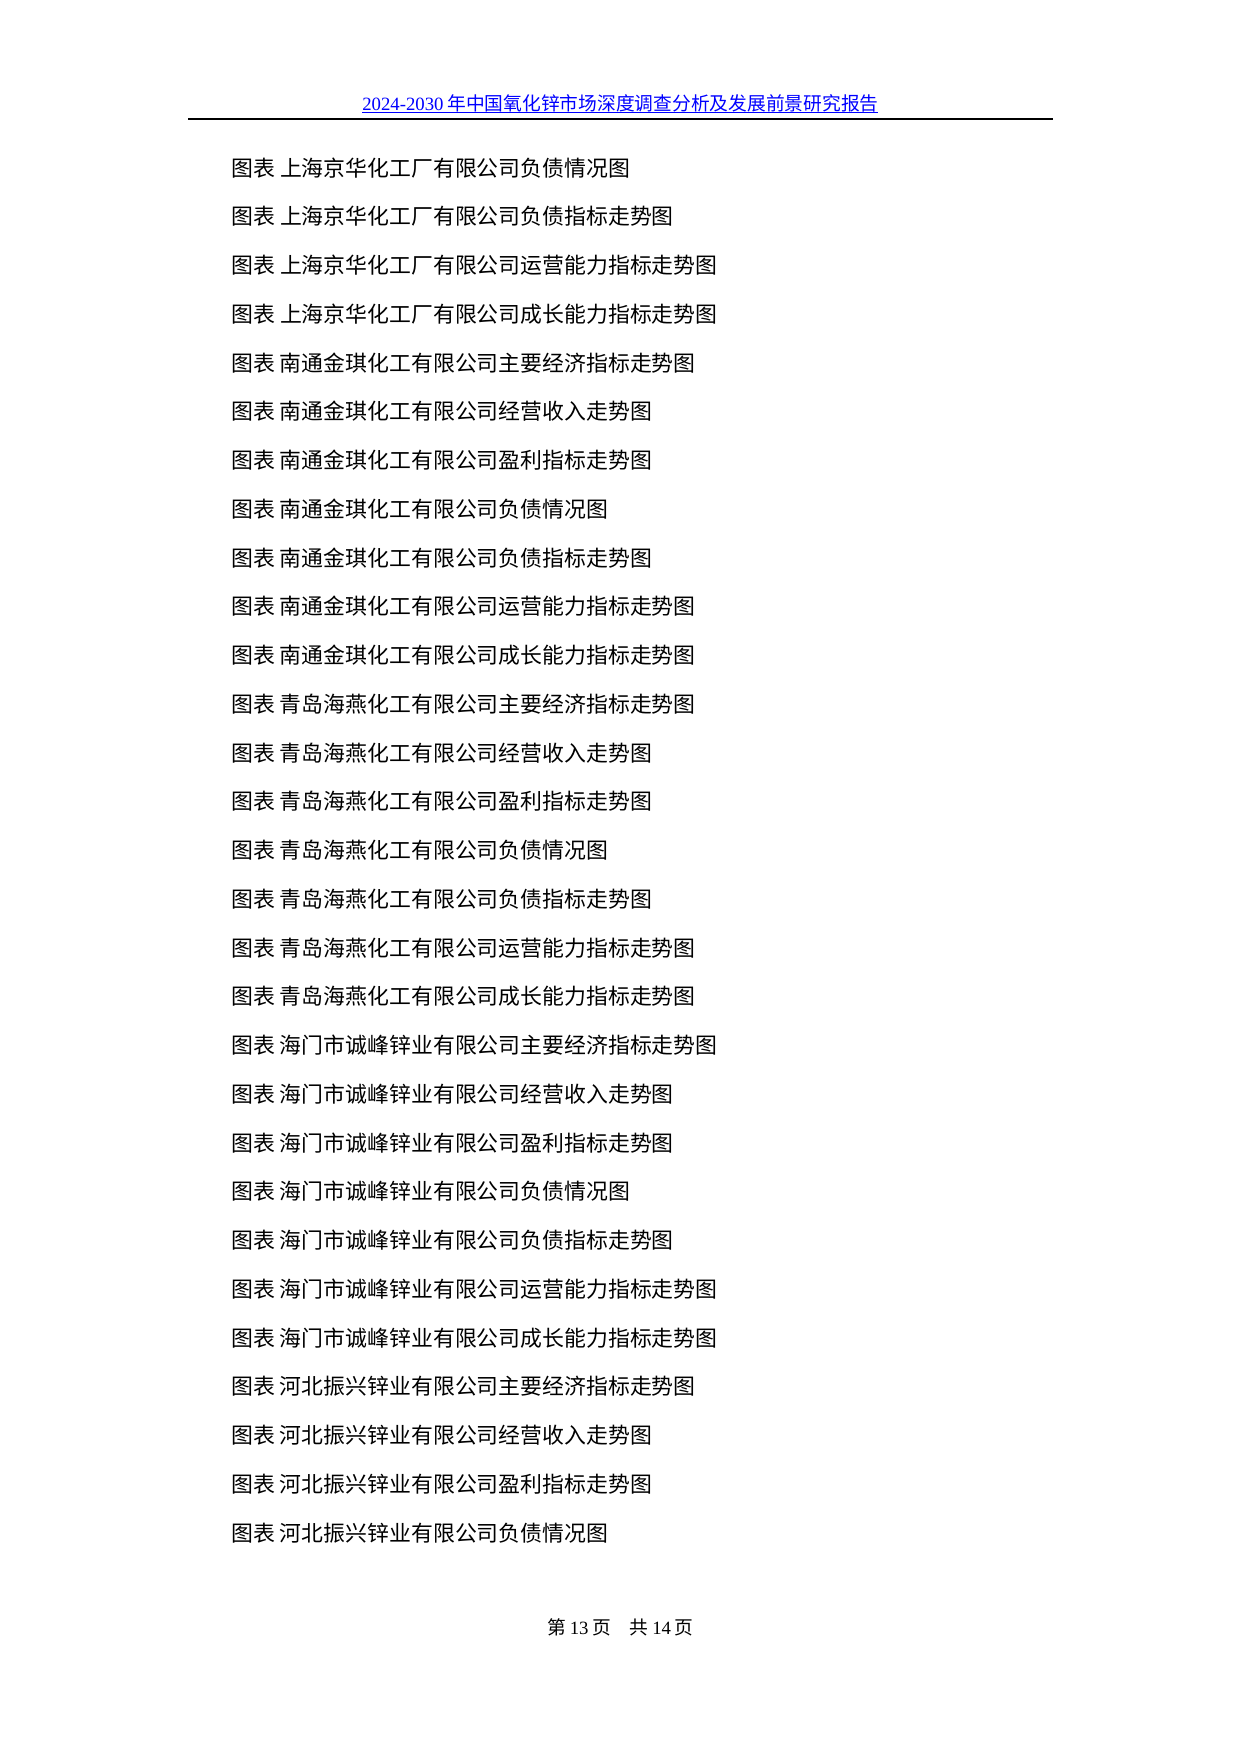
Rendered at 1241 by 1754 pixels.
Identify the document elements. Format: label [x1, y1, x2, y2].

text [187, 150, 1053, 1548]
